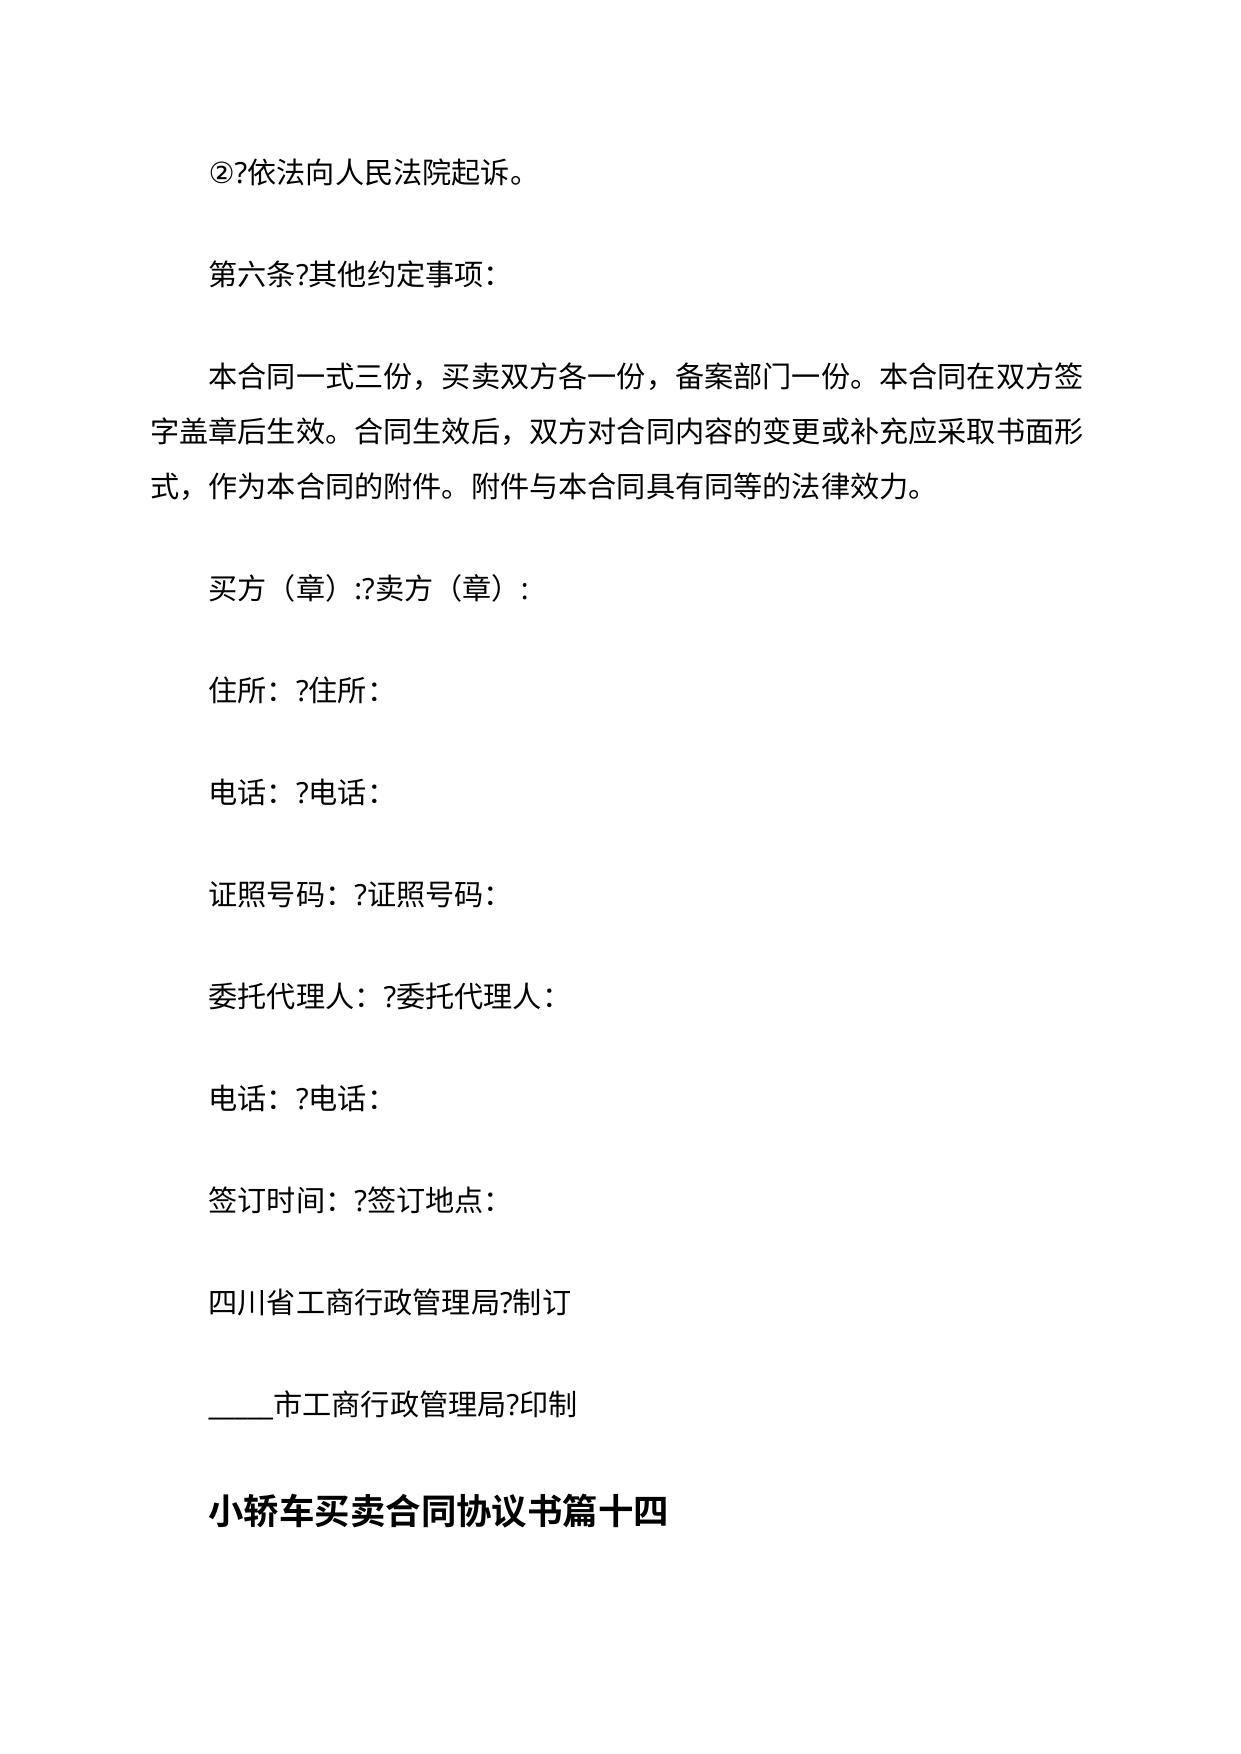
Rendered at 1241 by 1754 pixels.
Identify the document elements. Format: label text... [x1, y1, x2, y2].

text 小轿车买卖合同协议书篇十四 [150, 1483, 1090, 1534]
text 电话：?电话： [150, 1075, 1090, 1118]
text 证照号码：?证照号码： [150, 871, 1090, 914]
text ②?依法向人民法院起诉。 [150, 150, 1090, 192]
text 委托代理人：?委托代理人： [150, 973, 1090, 1016]
text 买方（章）:?卖方（章）: [150, 566, 1090, 608]
text 住所：?住所： [150, 667, 1090, 710]
text 四川省工商行政管理局?制订 [150, 1279, 1090, 1322]
text 第六条?其他约定事项： [150, 252, 1090, 294]
text _____市工商行政管理局?印制 [150, 1381, 1090, 1424]
text 本合同一式三份，买卖双方各一份，备案部门一份。本合同在双方签字盖章后生效。合同生效后，双方对合同内容的变更或补充应采取书面形式，作为本合同的附件。附件与本合同具有同等的法律效力。 [150, 354, 1090, 506]
text 电话：?电话： [150, 769, 1090, 812]
text 签订时间：?签订地点： [150, 1177, 1090, 1220]
